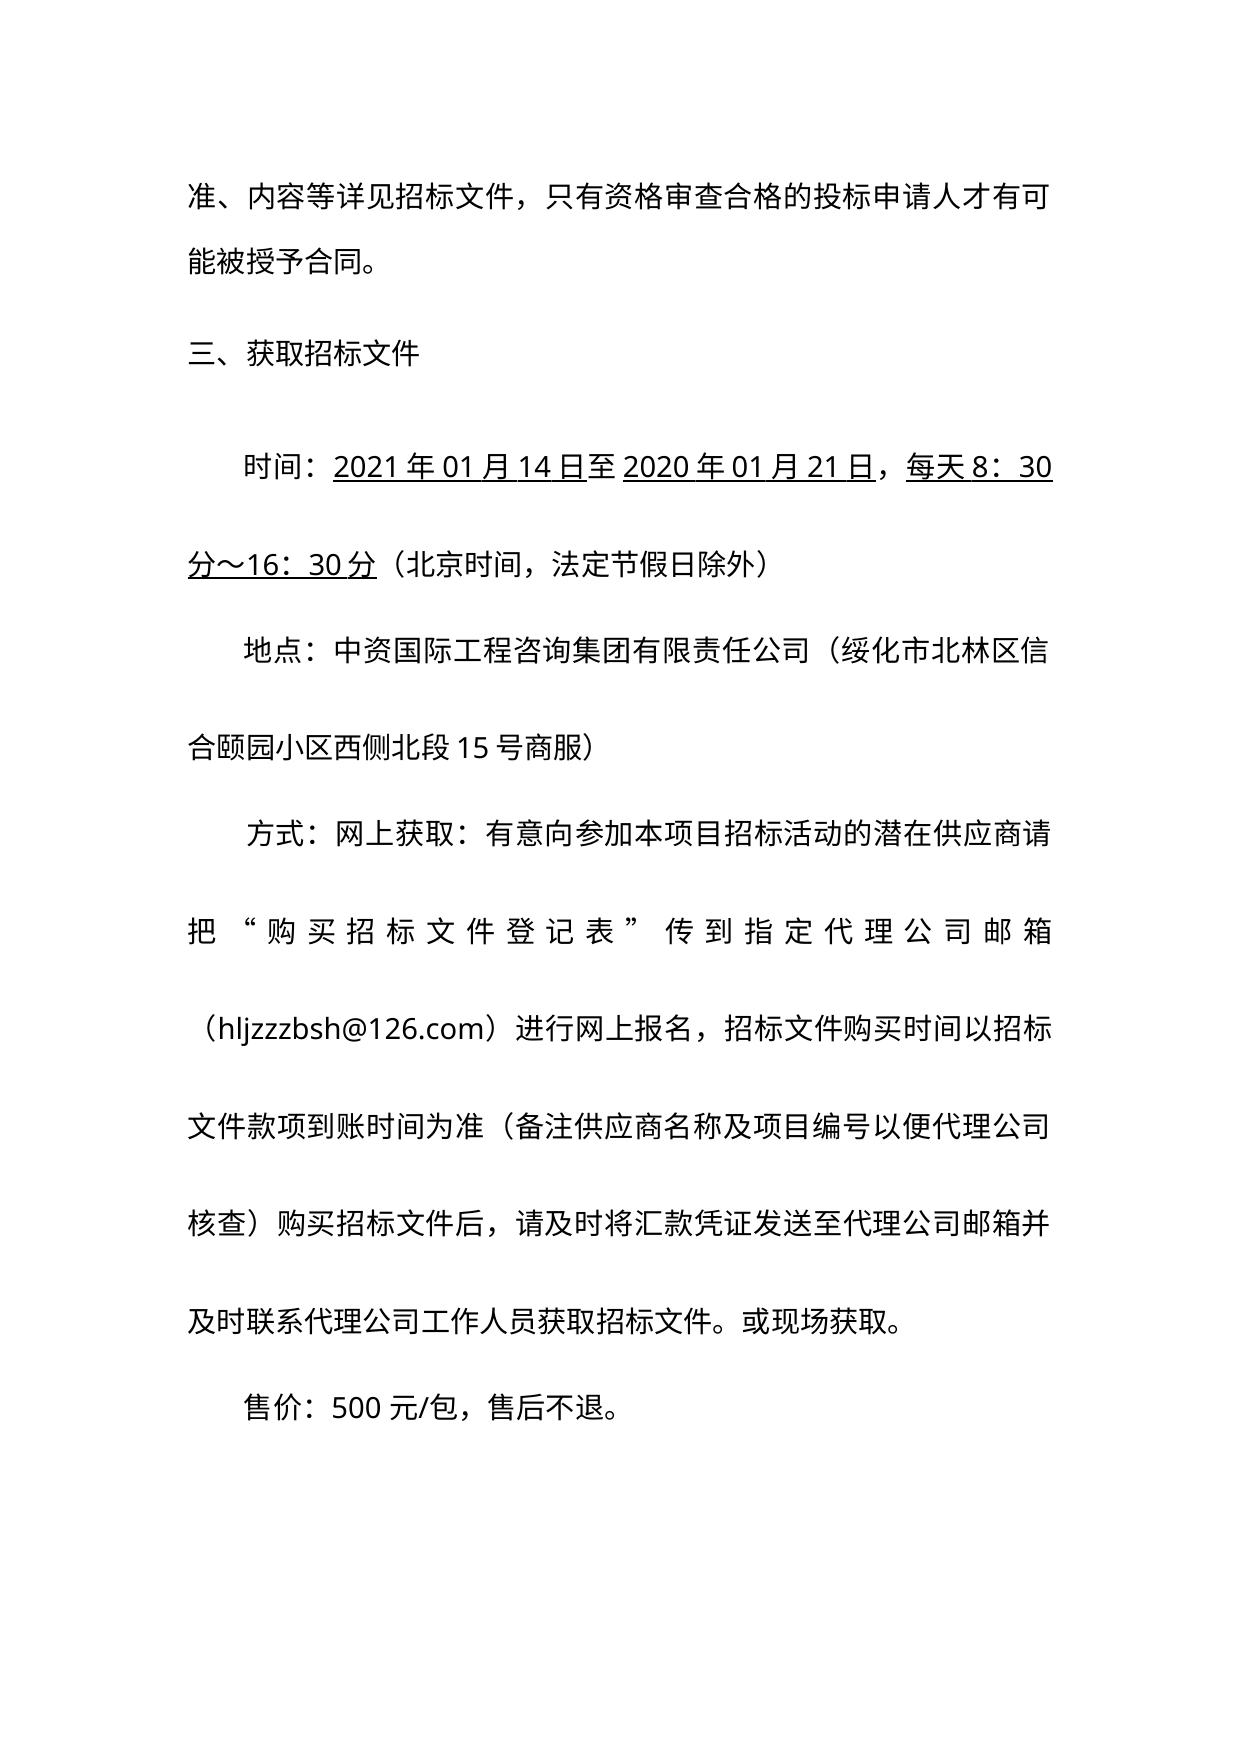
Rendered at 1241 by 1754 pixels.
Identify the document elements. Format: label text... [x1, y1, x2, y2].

text 方式：网上获取：有意向参加本项目招标活动的潜在供应商请把“购买招标文件登记表”传到指定代理公司邮箱（hljzzzbsh@126.com）进行网上报名，招标文件购买时间以招标文件款项到账时间为准（备注供应商名称及项目编号以便代理公司核查）购买招标文件后，请及时将汇款凭证发送至代理公司邮箱并及时联系代理公司工作人员获取招标文件。或现场获取。 [187, 799, 1053, 1352]
text 时间：2021年01月14日至2020年01月21日，每天8：30分～16：30分（北京时间，法定节假日除外） [187, 432, 1053, 595]
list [187, 162, 1053, 292]
subtitle 三、获取招标文件 [187, 319, 1053, 384]
text 地点：中资国际工程咨询集团有限责任公司（绥化市北林区信合颐园小区西侧北段15号商服） [187, 616, 1053, 778]
text 售价：500 元/包，售后不退。 [187, 1373, 1053, 1438]
